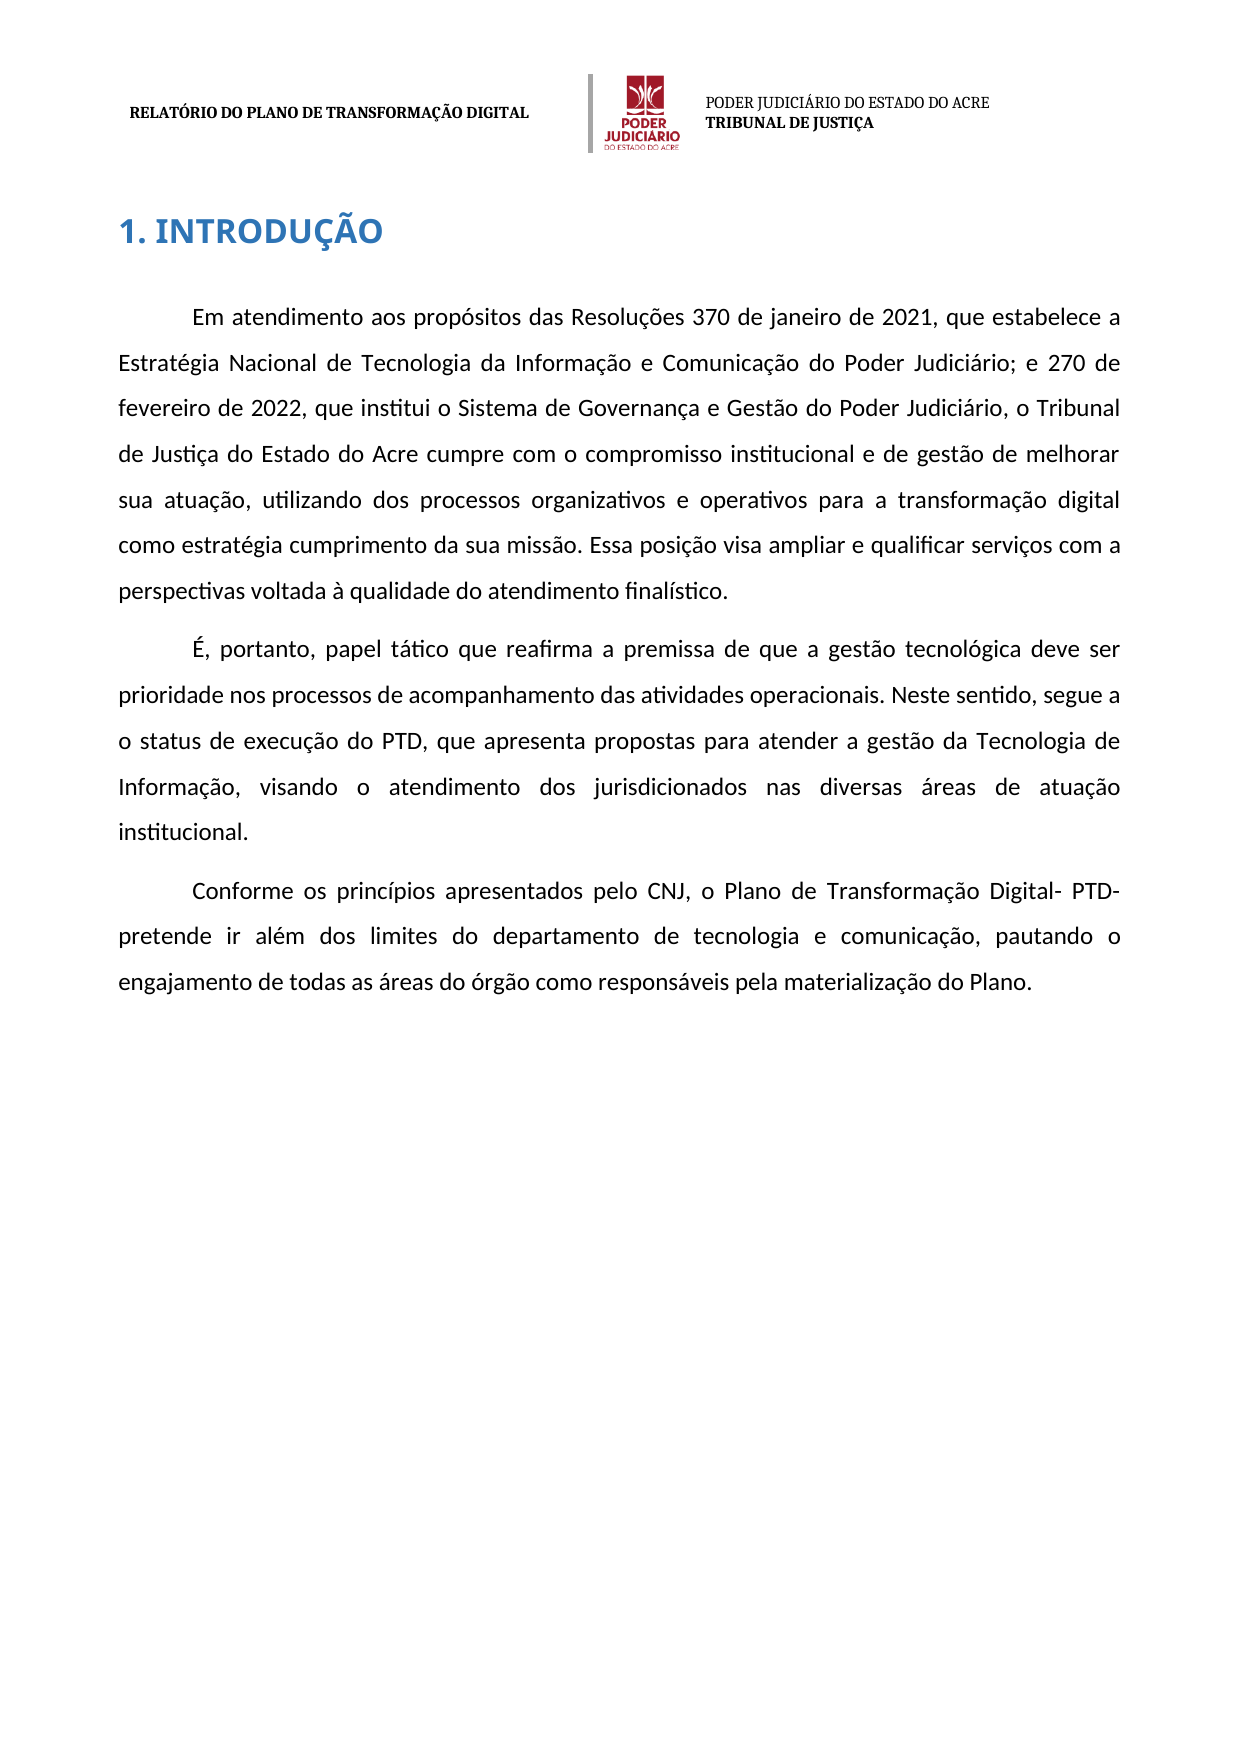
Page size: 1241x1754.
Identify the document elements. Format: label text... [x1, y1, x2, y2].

text Em atendimento aos propósitos das Resoluções 370 de janeiro de 2021, que estabelece a Estratégia Nacional de Tecnologia da Informação e Comunicação do Poder Judiciário; e 270 de fevereiro de 2022, que institui o Sistema de Governança e Gestão do Poder Judiciário, o Tribunal de Justiça do Estado do Acre cumpre com o compromisso institucional e de gestão de melhorar sua atuação, utilizando dos processos organizativos e operativos para a transformação digital como estratégia cumprimento da sua missão. Essa posição visa ampliar e qualificar serviços com a perspectivas voltada à qualidade do atendimento finalístico. [118, 301, 1122, 606]
text Conforme os princípios apresentados pelo CNJ, o Plano de Transformação Digital- PTD- pretende ir além dos limites do departamento de tecnologia e comunicação, pautando o engajamento de todas as áreas do órgão como responsáveis pela materialização do Plano. [118, 875, 1122, 997]
subtitle Introdução [118, 208, 1122, 253]
text É, portanto, papel tático que reafirma a premissa de que a gestão tecnológica deve ser prioridade nos processos de acompanhamento das atividades operacionais. Neste sentido, segue a o status de execução do PTD, que apresenta propostas para atender a gestão da Tecnologia de Informação, visando o atendimento dos jurisdicionados nas diversas áreas de atuação institucional. [118, 634, 1122, 847]
picture [601, 73, 682, 153]
